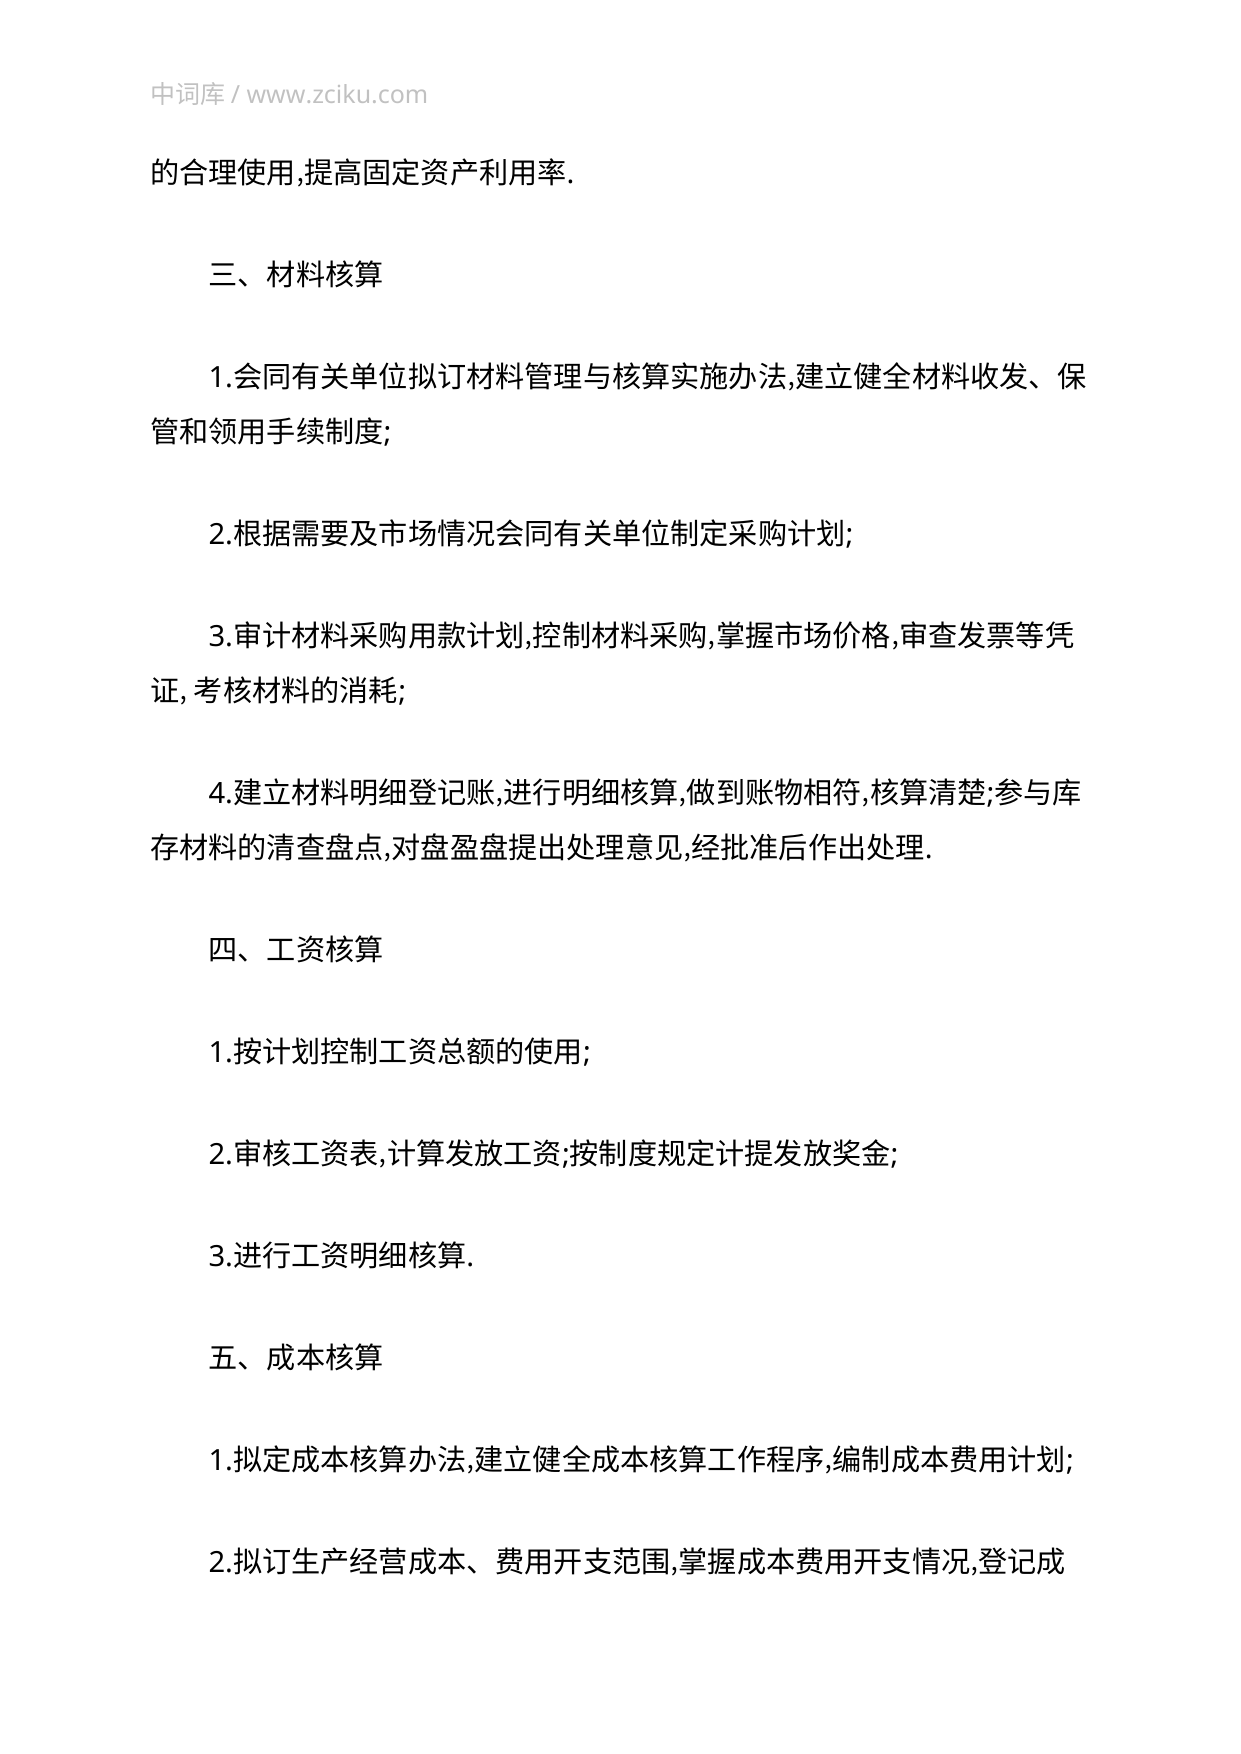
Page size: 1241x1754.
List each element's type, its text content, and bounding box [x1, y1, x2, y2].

text 四、工资核算 [150, 927, 1090, 969]
text 4.建立材料明细登记账‚进行明细核算‚做到账物相符‚核算清楚;参与库存材料的清查盘点‚对盘盈盘提出处理意见‚经批准后作出处理. [150, 770, 1090, 867]
text 3.进行工资明细核算. [150, 1232, 1090, 1275]
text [150, 150, 1090, 192]
text 3.审计材料采购用款计划‚控制材料采购‚掌握市场价格‚审查发票等凭证‚ 考核材料的消耗; [150, 613, 1090, 710]
text 五、成本核算 [150, 1334, 1090, 1377]
text 1.拟定成本核算办法‚建立健全成本核算工作程序‚编制成本费用计划; [150, 1436, 1090, 1478]
text 1.按计划控制工资总额的使用; [150, 1028, 1090, 1071]
text 2.根据需要及市场情况会同有关单位制定采购计划; [150, 511, 1090, 553]
text 1.会同有关单位拟订材料管理与核算实施办法‚建立健全材料收发、保管和领用手续制度; [150, 354, 1090, 451]
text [150, 1538, 1090, 1581]
text 三、材料核算 [150, 252, 1090, 294]
text 2.审核工资表‚计算发放工资;按制度规定计提发放奖金; [150, 1130, 1090, 1173]
